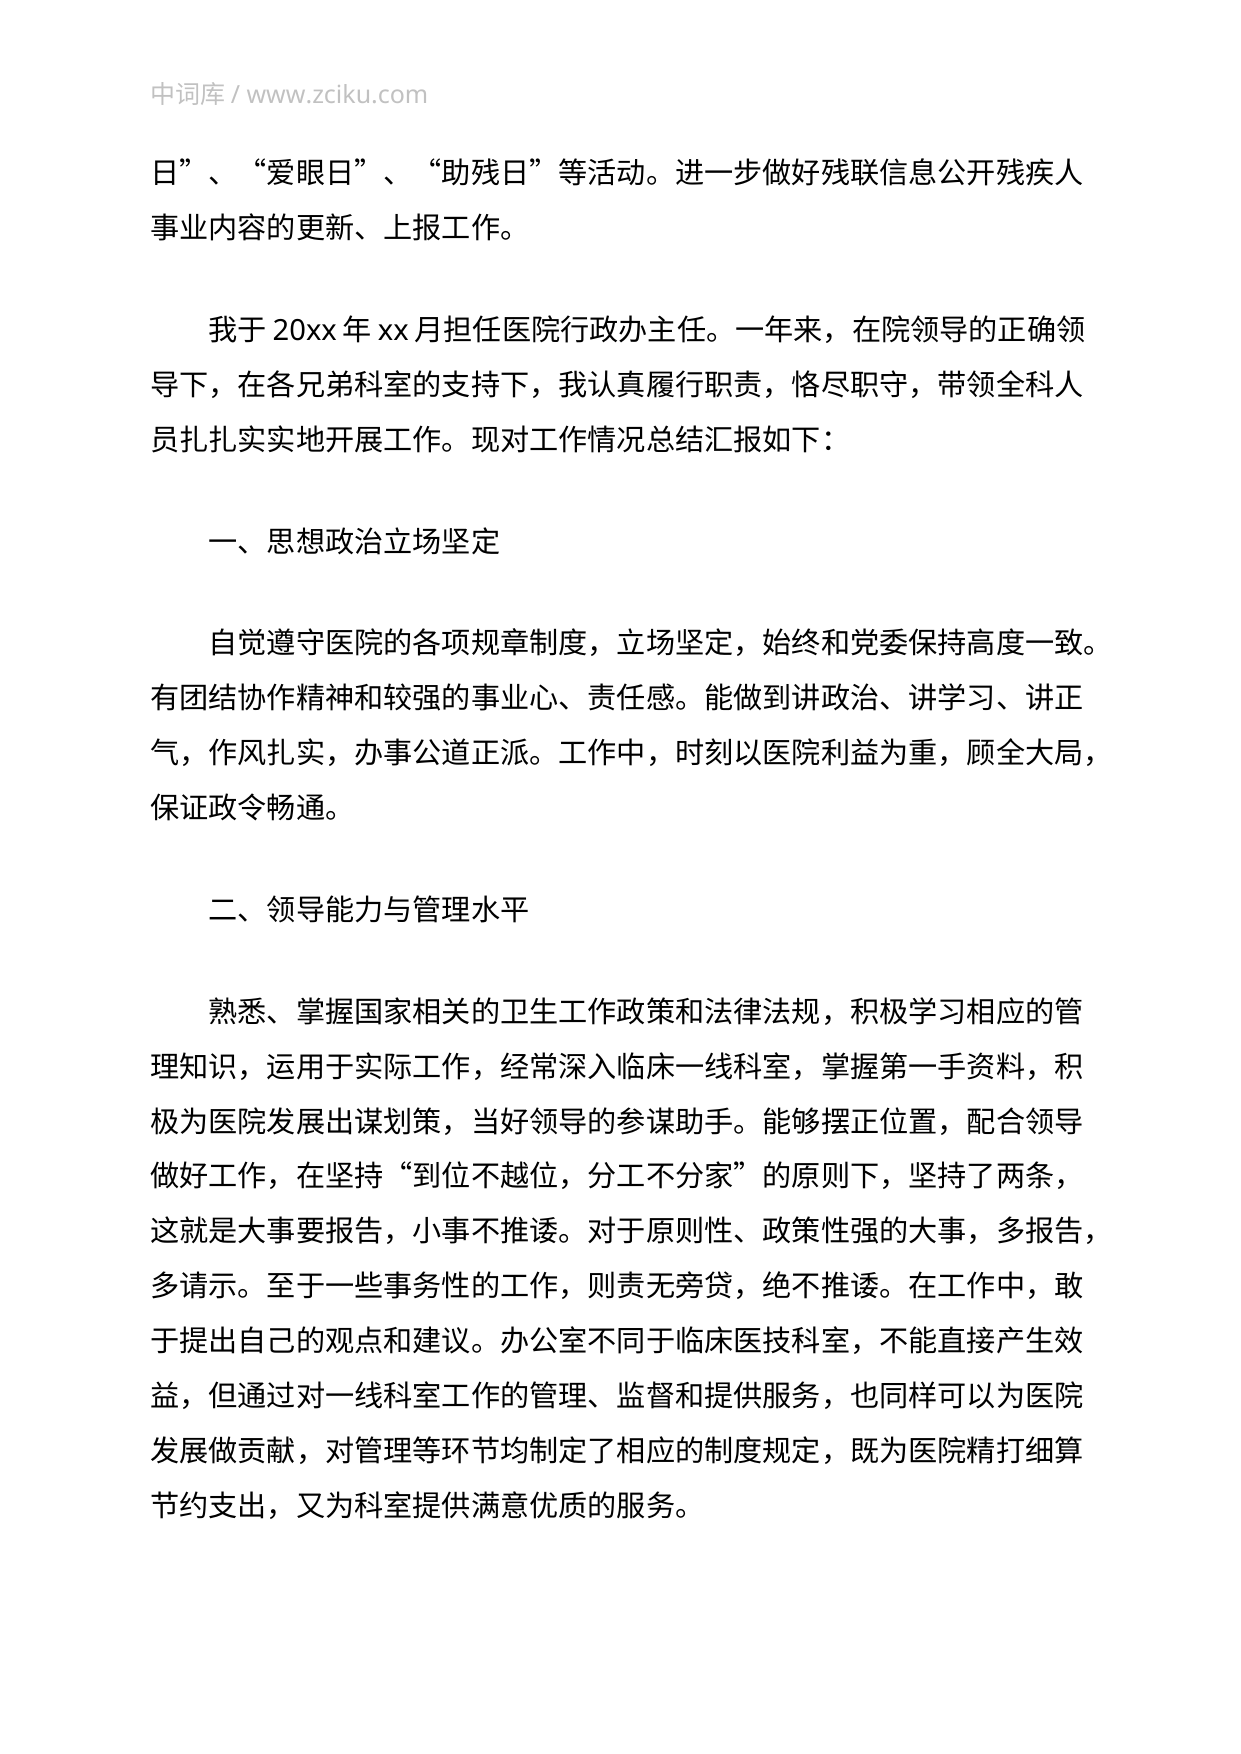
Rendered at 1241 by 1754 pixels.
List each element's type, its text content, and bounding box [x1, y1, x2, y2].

text 一、思想政治立场坚定 [150, 518, 1090, 561]
text 熟悉、掌握国家相关的卫生工作政策和法律法规，积极学习相应的管理知识，运用于实际工作，经常深入临床一线科室，掌握第一手资料，积极为医院发展出谋划策，当好领导的参谋助手。能够摆正位置，配合领导做好工作，在坚持“到位不越位，分工不分家”的原则下，坚持了两条，这就是大事要报告，小事不推诿。对于原则性、政策性强的大事，多报告，多请示。至于一些事务性的工作，则责无旁贷，绝不推诿。在工作中，敢于提出自己的观点和建议。办公室不同于临床医技科室，不能直接产生效益，但通过对一线科室工作的管理、监督和提供服务，也同样可以为医院发展做贡献，对管理等环节均制定了相应的制度规定，既为医院精打细算节约支出，又为科室提供满意优质的服务。 [150, 988, 1090, 1525]
text 二、领导能力与管理水平 [150, 887, 1090, 929]
text 我于20xx年xx月担任医院行政办主任。一年来，在院领导的正确领导下，在各兄弟科室的支持下，我认真履行职责，恪尽职守，带领全科人员扎扎实实地开展工作。现对工作情况总结汇报如下： [150, 307, 1090, 459]
text 自觉遵守医院的各项规章制度，立场坚定，始终和党委保持高度一致。有团结协作精神和较强的事业心、责任感。能做到讲政治、讲学习、讲正气，作风扎实，办事公道正派。工作中，时刻以医院利益为重，顾全大局，保证政令畅通。 [150, 620, 1090, 827]
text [150, 150, 1090, 247]
